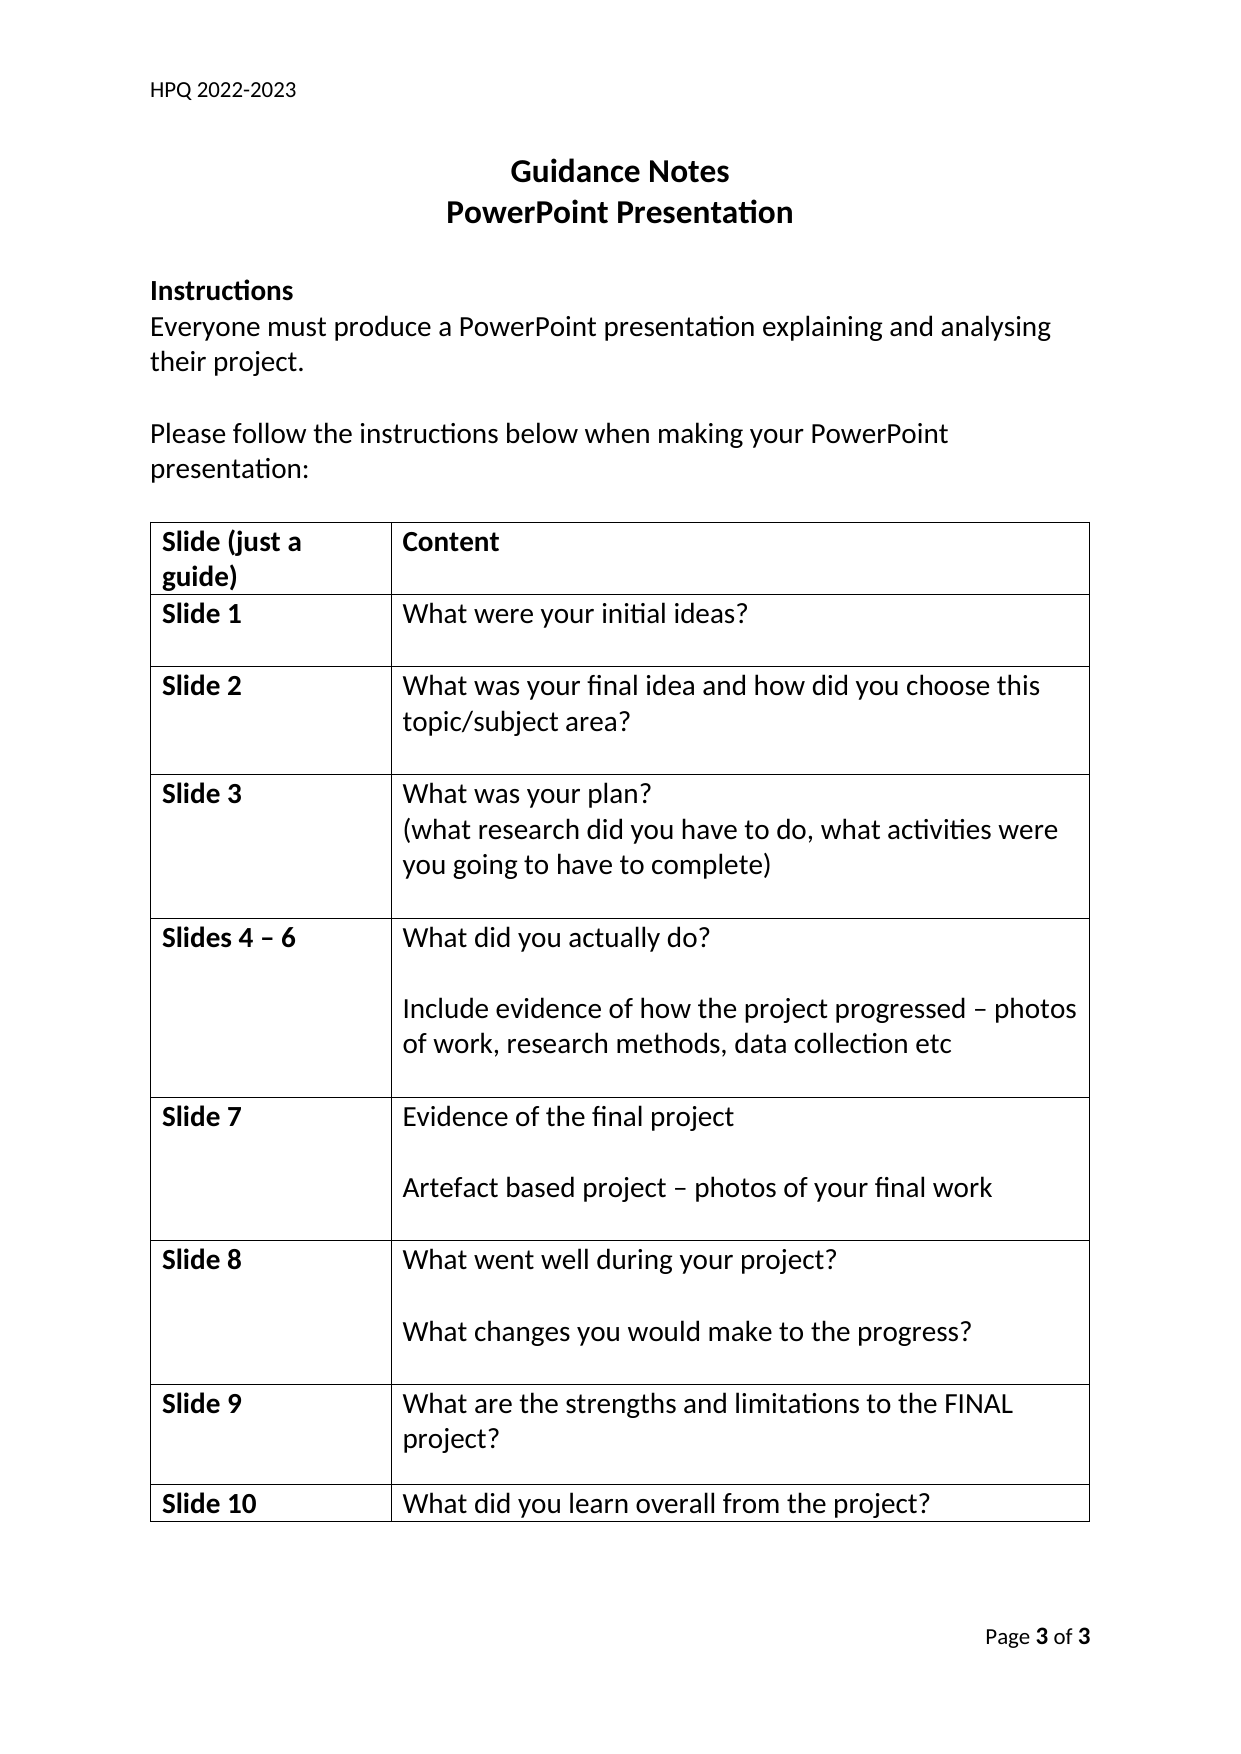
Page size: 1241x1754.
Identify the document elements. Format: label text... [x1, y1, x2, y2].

table_cell Slide 8 [151, 1241, 391, 1384]
table_cell What was your final idea and how did you choose this topic/subject area? [392, 667, 1089, 774]
table_cell Slide 9 [151, 1385, 391, 1484]
table_cell What were your initial ideas? [392, 595, 1089, 666]
table_cell Slide 10 [151, 1485, 391, 1521]
table_cell Slides 4 – 6 [151, 919, 391, 1097]
table_cell What went well during your project? What changes you would make to the progress? [392, 1241, 1089, 1384]
table_cell Slide 2 [151, 667, 391, 774]
text Everyone must produce a PowerPoint presentation explaining and analysing their project. [150, 308, 1090, 379]
table_cell What did you learn overall from the project? [392, 1485, 1089, 1521]
text Instructions [150, 272, 1090, 308]
table_header Content [392, 523, 1089, 594]
table_cell What was your plan? (what research did you have to do, what activities were you going to have to complete) [392, 775, 1089, 918]
text Guidance Notes [150, 150, 1090, 191]
table_header Slide (just a guide) [151, 523, 391, 594]
table_cell Evidence of the final project Artefact based project – photos of your final work [392, 1098, 1089, 1240]
text Please follow the instructions below when making your PowerPoint presentation: [150, 415, 1090, 486]
text PowerPoint Presentation [150, 191, 1090, 231]
table_cell Slide 3 [151, 775, 391, 918]
table_cell What did you actually do? Include evidence of how the project progressed – photos of work, research methods, data collection etc [392, 919, 1089, 1097]
table_cell Slide 1 [151, 595, 391, 666]
table_cell Slide 7 [151, 1098, 391, 1240]
table_cell What are the strengths and limitations to the FINAL project? [392, 1385, 1089, 1484]
